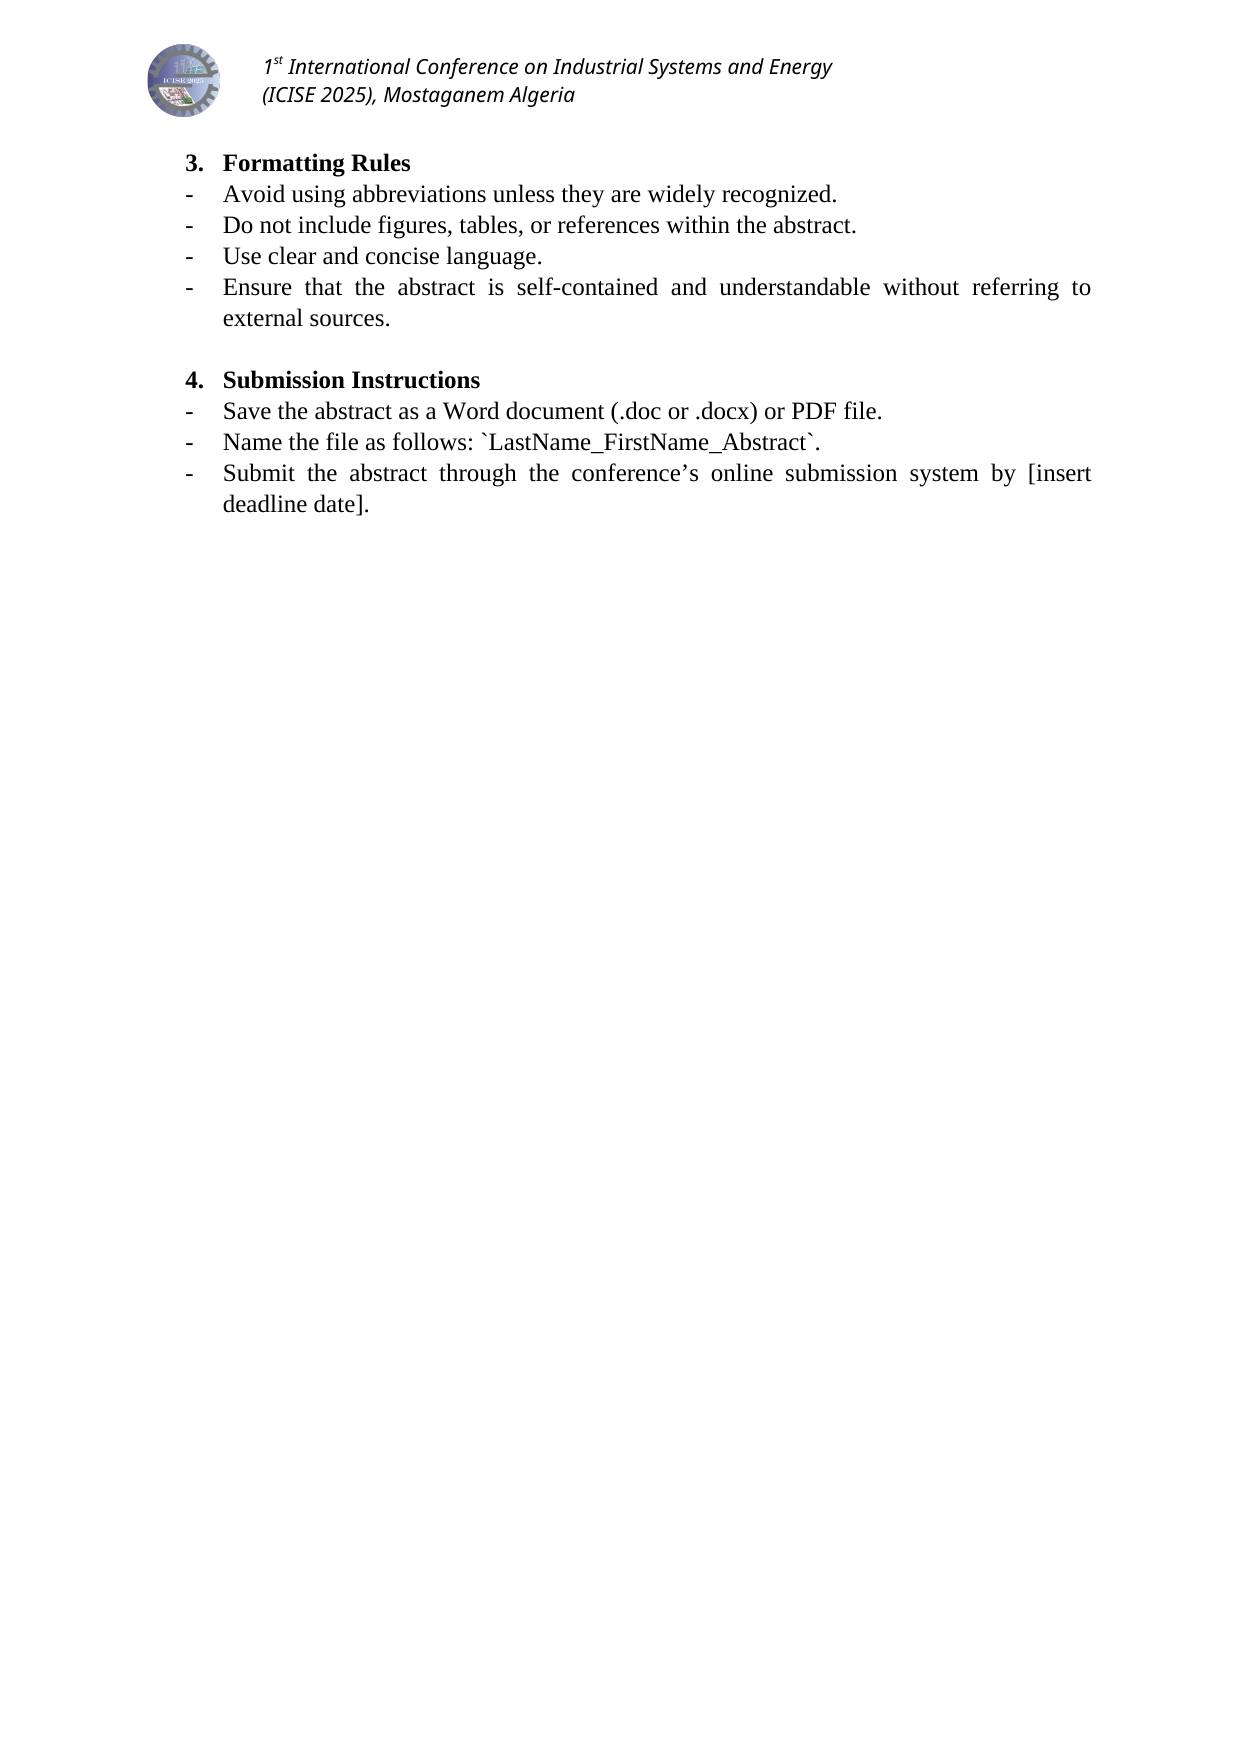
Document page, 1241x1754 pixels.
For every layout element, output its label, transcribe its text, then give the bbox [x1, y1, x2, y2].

picture [147, 44, 220, 117]
list Submit the abstract through the conference’s online submission system by [insert deadline date]. [185, 458, 1093, 518]
list Save the abstract as a Word document (.doc or .docx) or PDF file. [185, 396, 1093, 425]
list Submission Instructions [185, 365, 1093, 394]
list Use clear and concise language. [185, 241, 1093, 269]
list Formatting Rules [185, 148, 1093, 176]
list Ensure that the abstract is self-contained and understandable without referring to external sources. [185, 272, 1093, 332]
list Name the file as follows: `LastName_FirstName_Abstract`. [185, 427, 1093, 456]
list Avoid using abbreviations unless they are widely recognized. [185, 179, 1093, 207]
list Do not include figures, tables, or references within the abstract. [185, 210, 1093, 238]
